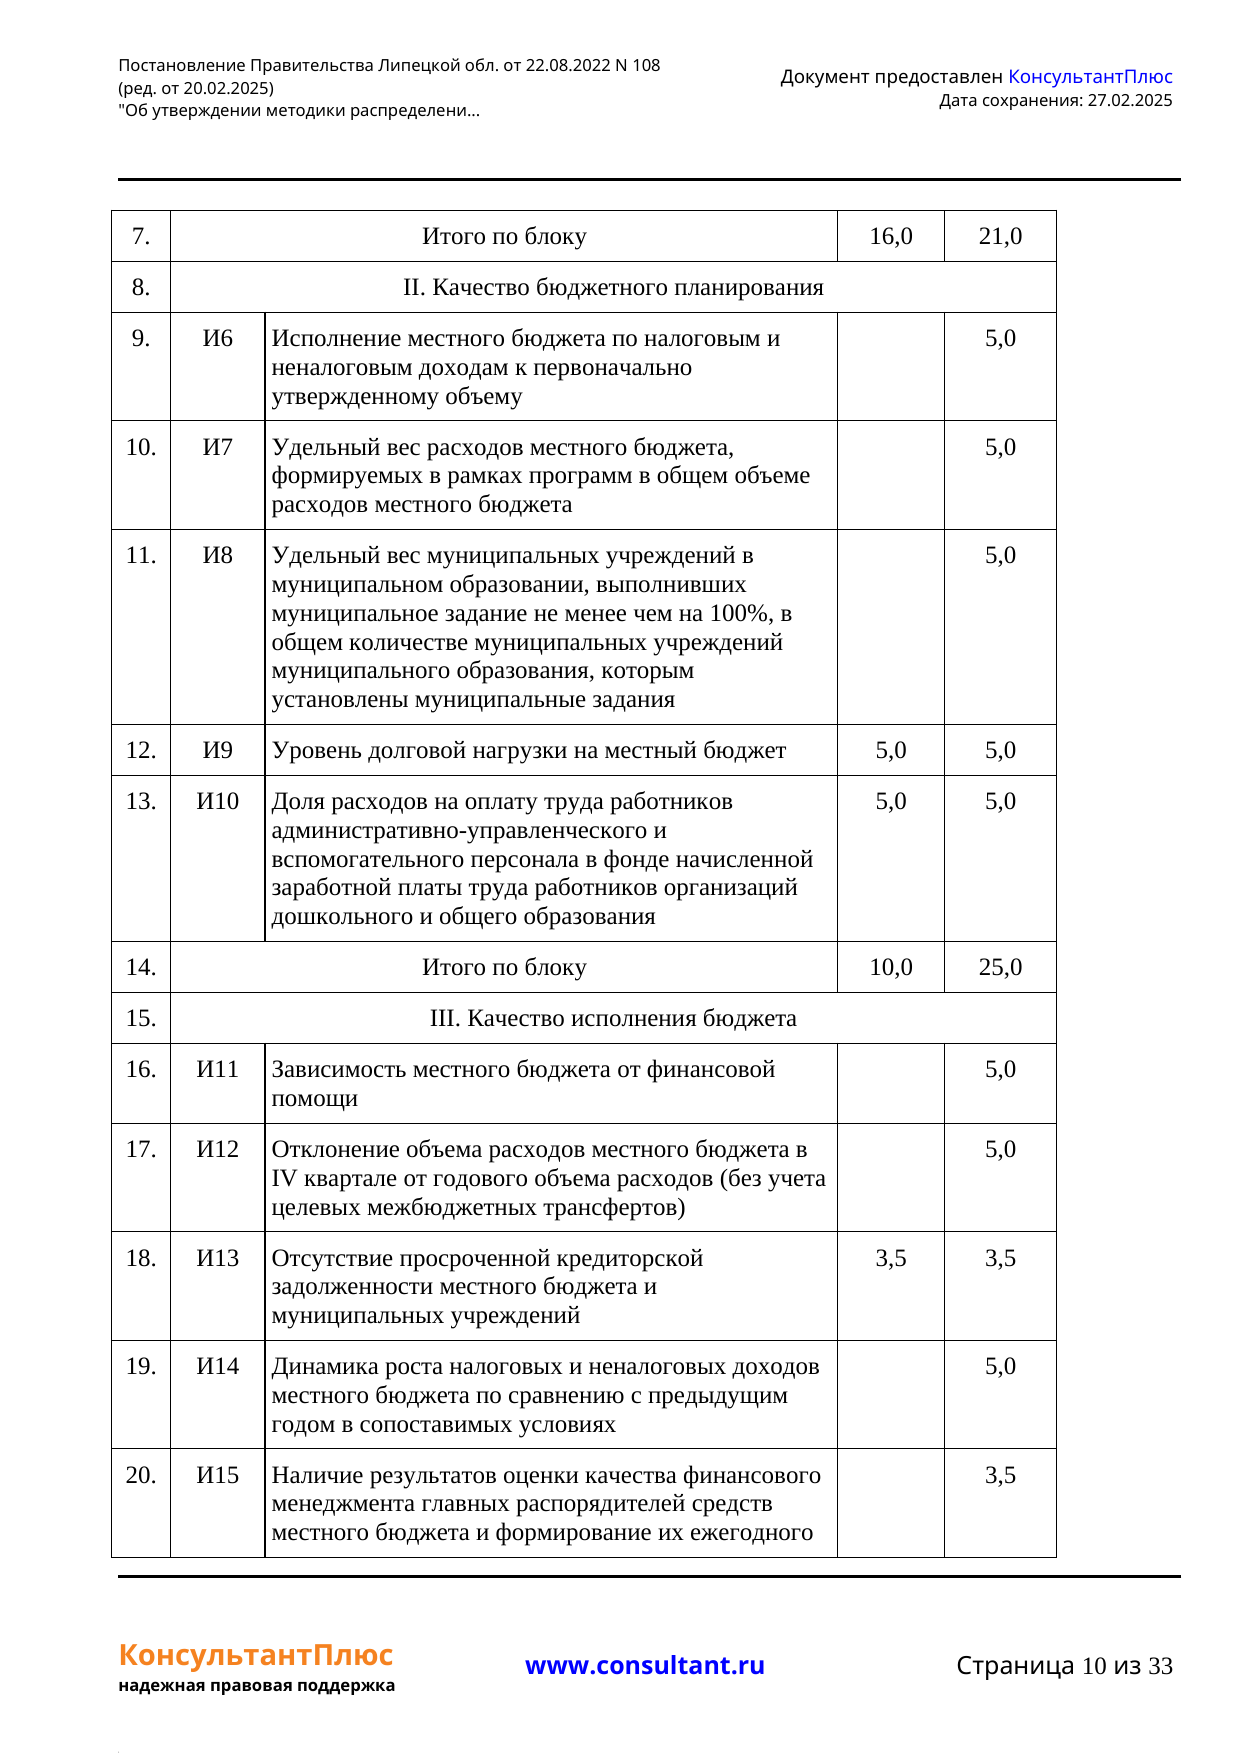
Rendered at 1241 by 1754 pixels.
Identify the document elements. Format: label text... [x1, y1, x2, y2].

table_cell Удельный вес муниципальных учреждений в муниципальном образовании, выполнивших муниципальное задание не менее чем на 100%, в общем количестве муниципальных учреждений муниципального образования, которым установлены муниципальные задания [266, 530, 837, 723]
table_cell 18. [112, 1232, 170, 1339]
table_cell 25,0 [945, 942, 1056, 992]
table_cell Отсутствие просроченной кредиторской задолженности местного бюджета и муниципальных учреждений [266, 1232, 837, 1339]
table_cell 8. [112, 262, 170, 312]
table_cell [838, 530, 944, 723]
table_cell [838, 313, 944, 420]
table_cell 20. [112, 1449, 170, 1557]
table_cell 19. [112, 1341, 170, 1448]
table_cell Зависимость местного бюджета от финансовой помощи [266, 1044, 837, 1122]
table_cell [266, 1449, 837, 1557]
table_cell 5,0 [838, 725, 944, 774]
table_cell 7. [112, 211, 170, 261]
table_cell II. Качество бюджетного планирования [171, 262, 1056, 312]
table_cell 3,5 [945, 1449, 1056, 1557]
table_cell 5,0 [945, 421, 1056, 529]
table_cell 5,0 [945, 776, 1056, 941]
table_cell И11 [171, 1044, 264, 1122]
table_cell 10. [112, 421, 170, 529]
table_cell И13 [171, 1232, 264, 1339]
table_cell 9. [112, 313, 170, 420]
table_cell Доля расходов на оплату труда работников административно-управленческого и вспомогательного персонала в фонде начисленной заработной платы труда работников организаций дошкольного и общего образования [266, 776, 837, 941]
table_cell 5,0 [945, 530, 1056, 723]
table_cell 10,0 [838, 942, 944, 992]
table_cell Динамика роста налоговых и неналоговых доходов местного бюджета по сравнению с предыдущим годом в сопоставимых условиях [266, 1341, 837, 1448]
table_cell 16,0 [838, 211, 944, 261]
table_cell Исполнение местного бюджета по налоговым и неналоговым доходам к первоначально утвержденному объему [266, 313, 837, 420]
table_cell 15. [112, 993, 170, 1043]
table_cell Отклонение объема расходов местного бюджета в IV квартале от годового объема расходов (без учета целевых межбюджетных трансфертов) [266, 1124, 837, 1231]
table_cell Удельный вес расходов местного бюджета, формируемых в рамках программ в общем объеме расходов местного бюджета [266, 421, 837, 529]
table_cell 14. [112, 942, 170, 992]
table_cell 11. [112, 530, 170, 723]
table_cell Итого по блоку [171, 942, 837, 992]
table_cell 5,0 [945, 725, 1056, 774]
table_cell И9 [171, 725, 264, 774]
table_cell 17. [112, 1124, 170, 1231]
table_cell 5,0 [945, 1124, 1056, 1231]
table_cell Уровень долговой нагрузки на местный бюджет [266, 725, 837, 774]
table_cell 13. [112, 776, 170, 941]
table_cell И7 [171, 421, 264, 529]
table_cell [838, 1124, 944, 1231]
table_cell 3,5 [838, 1232, 944, 1339]
table_cell [838, 1449, 944, 1557]
table_cell И6 [171, 313, 264, 420]
table_cell [838, 1044, 944, 1122]
table_cell И12 [171, 1124, 264, 1231]
table_cell И14 [171, 1341, 264, 1448]
table_cell [838, 421, 944, 529]
table_cell И15 [171, 1449, 264, 1557]
table_cell 3,5 [945, 1232, 1056, 1339]
table_cell И10 [171, 776, 264, 941]
table_cell Итого по блоку [171, 211, 837, 261]
table_cell 5,0 [838, 776, 944, 941]
table_cell 21,0 [945, 211, 1056, 261]
table_cell 5,0 [945, 1044, 1056, 1122]
table_cell 5,0 [945, 313, 1056, 420]
table_cell И8 [171, 530, 264, 723]
table_cell III. Качество исполнения бюджета [171, 993, 1056, 1043]
table_cell [838, 1341, 944, 1448]
table_cell 12. [112, 725, 170, 774]
table_cell 5,0 [945, 1341, 1056, 1448]
table_cell 16. [112, 1044, 170, 1122]
